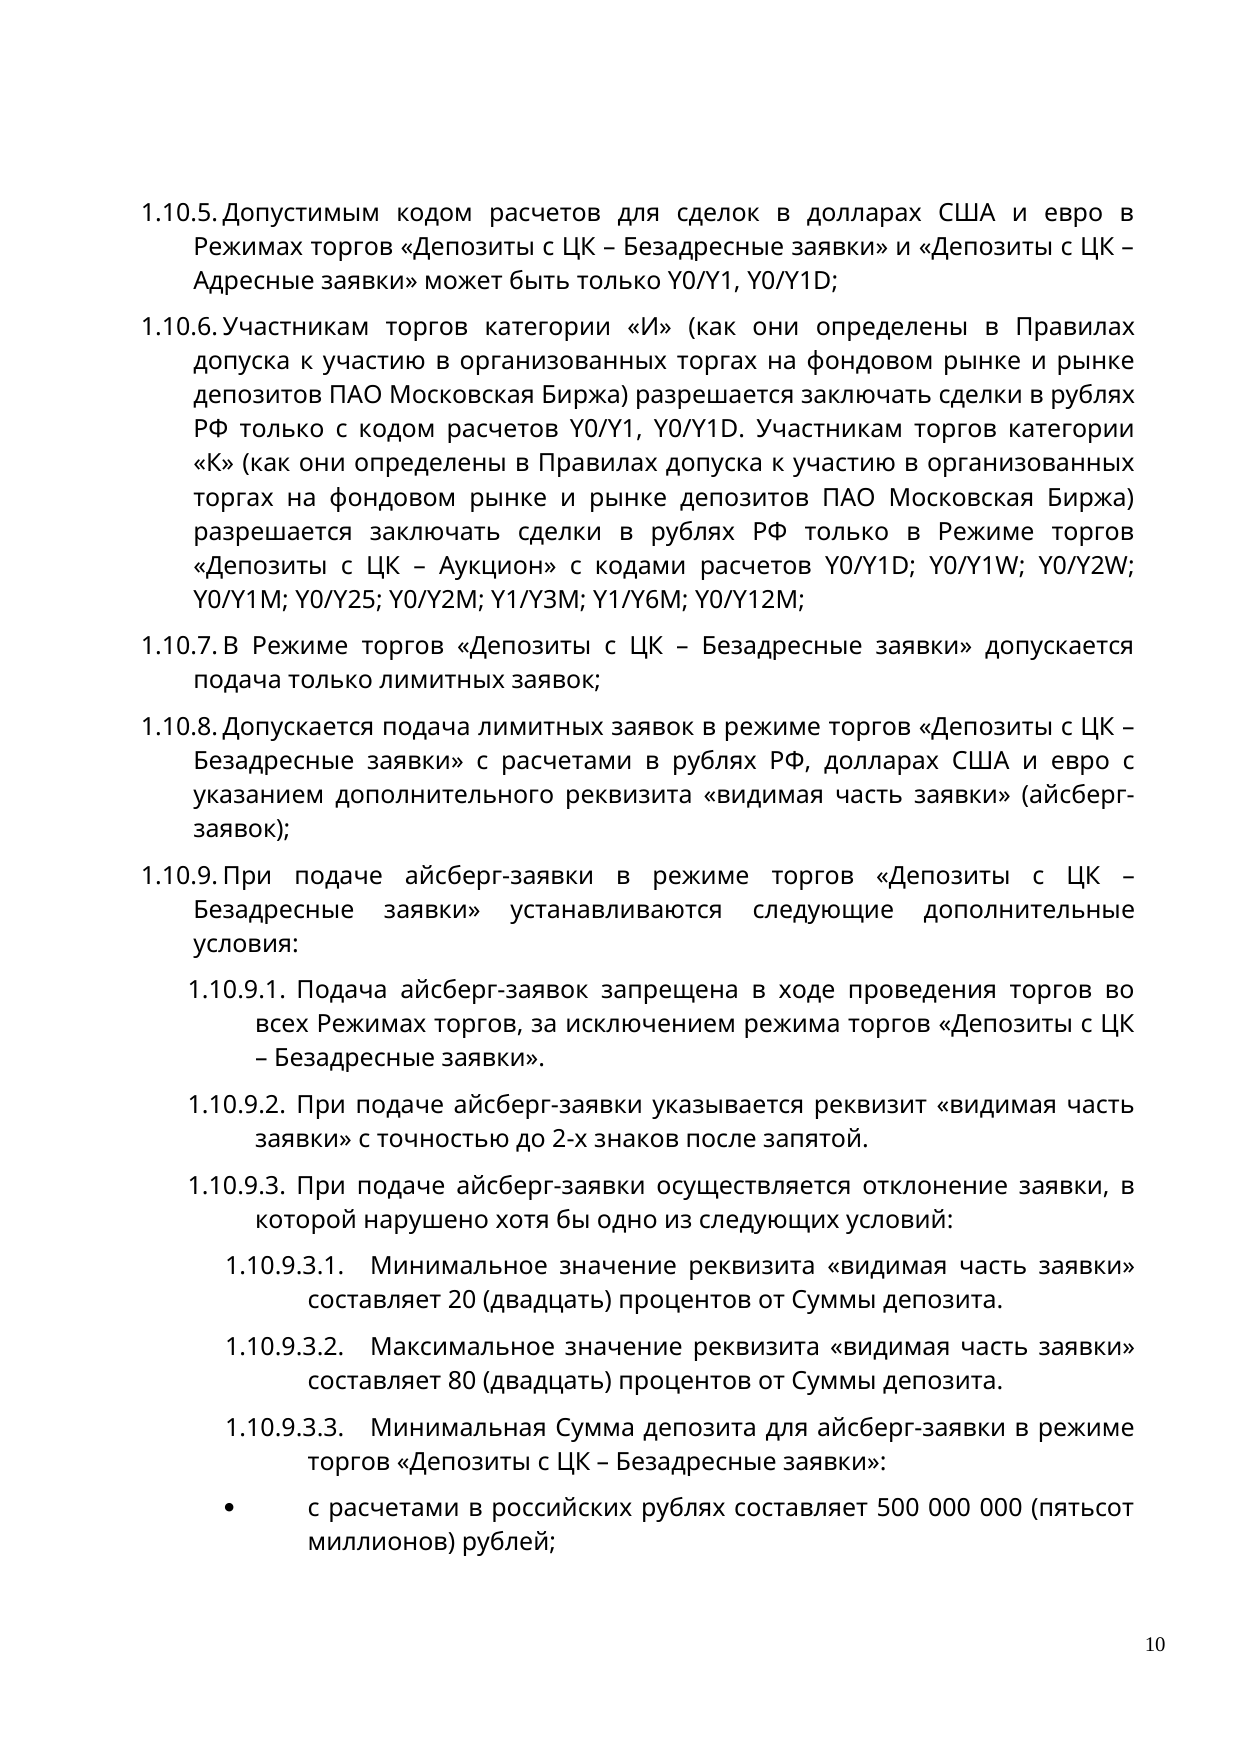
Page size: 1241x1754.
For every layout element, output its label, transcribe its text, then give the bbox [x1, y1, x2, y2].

list Максимальное значение реквизита «видимая часть заявки» составляет 80 (двадцать) процентов от Суммы депозита. [225, 1328, 1136, 1397]
list Минимальная Сумма депозита для айсберг-заявки в режиме торгов «Депозиты с ЦК – Безадресные заявки»: [225, 1409, 1136, 1477]
list с расчетами в российских рублях составляет 500 000 000 (пятьсот миллионов) рублей; [225, 1490, 1136, 1558]
list При подаче айсберг-заявки осуществляется отклонение заявки, в которой нарушено хотя бы одно из следующих условий: [187, 1167, 1136, 1235]
list В Режиме торгов «Депозиты с ЦК – Безадресные заявки» допускается подача только лимитных заявок; [141, 628, 1136, 696]
list Минимальное значение реквизита «видимая часть заявки» составляет 20 (двадцать) процентов от Суммы депозита. [225, 1248, 1136, 1316]
list Допускается подача лимитных заявок в режиме торгов «Депозиты с ЦК – Безадресные заявки» с расчетами в рублях РФ, долларах США и евро с указанием дополнительного реквизита «видимая часть заявки» (айсберг-заявок); [141, 708, 1136, 845]
list Участникам торгов категории «И» (как они определены в Правилах допуска к участию в организованных торгах на фондовом рынке и рынке депозитов ПАО Московская Биржа) разрешается заключать сделки в рублях РФ только с кодом расчетов Y0/Y1, Y0/Y1D. Участникам торгов категории «К» (как они определены в Правилах допуска к участию в организованных торгах на фондовом рынке и рынке депозитов ПАО Московская Биржа) разрешается заключать сделки в рублях РФ только в Режиме торгов «Депозиты с ЦК – Аукцион» с кодами расчетов Y0/Y1D; Y0/Y1W; Y0/Y2W; Y0/Y1M; Y0/Y25; Y0/Y2M; Y1/Y3M; Y1/Y6M; Y0/Y12M; [141, 309, 1136, 615]
list При подаче айсберг-заявки в режиме торгов «Депозиты с ЦК – Безадресные заявки» устанавливаются следующие дополнительные условия: [141, 857, 1136, 959]
list Подача айсберг-заявок запрещена в ходе проведения торгов во всех Режимах торгов, за исключением режима торгов «Депозиты с ЦК – Безадресные заявки». [187, 972, 1136, 1074]
list При подаче айсберг-заявки указывается реквизит «видимая часть заявки» с точностью до 2-х знаков после запятой. [187, 1087, 1136, 1155]
list Допустимым кодом расчетов для сделок в долларах США и евро в Режимах торгов «Депозиты с ЦК – Безадресные заявки» и «Депозиты с ЦК – Адресные заявки» может быть только Y0/Y1, Y0/Y1D; [141, 194, 1136, 296]
